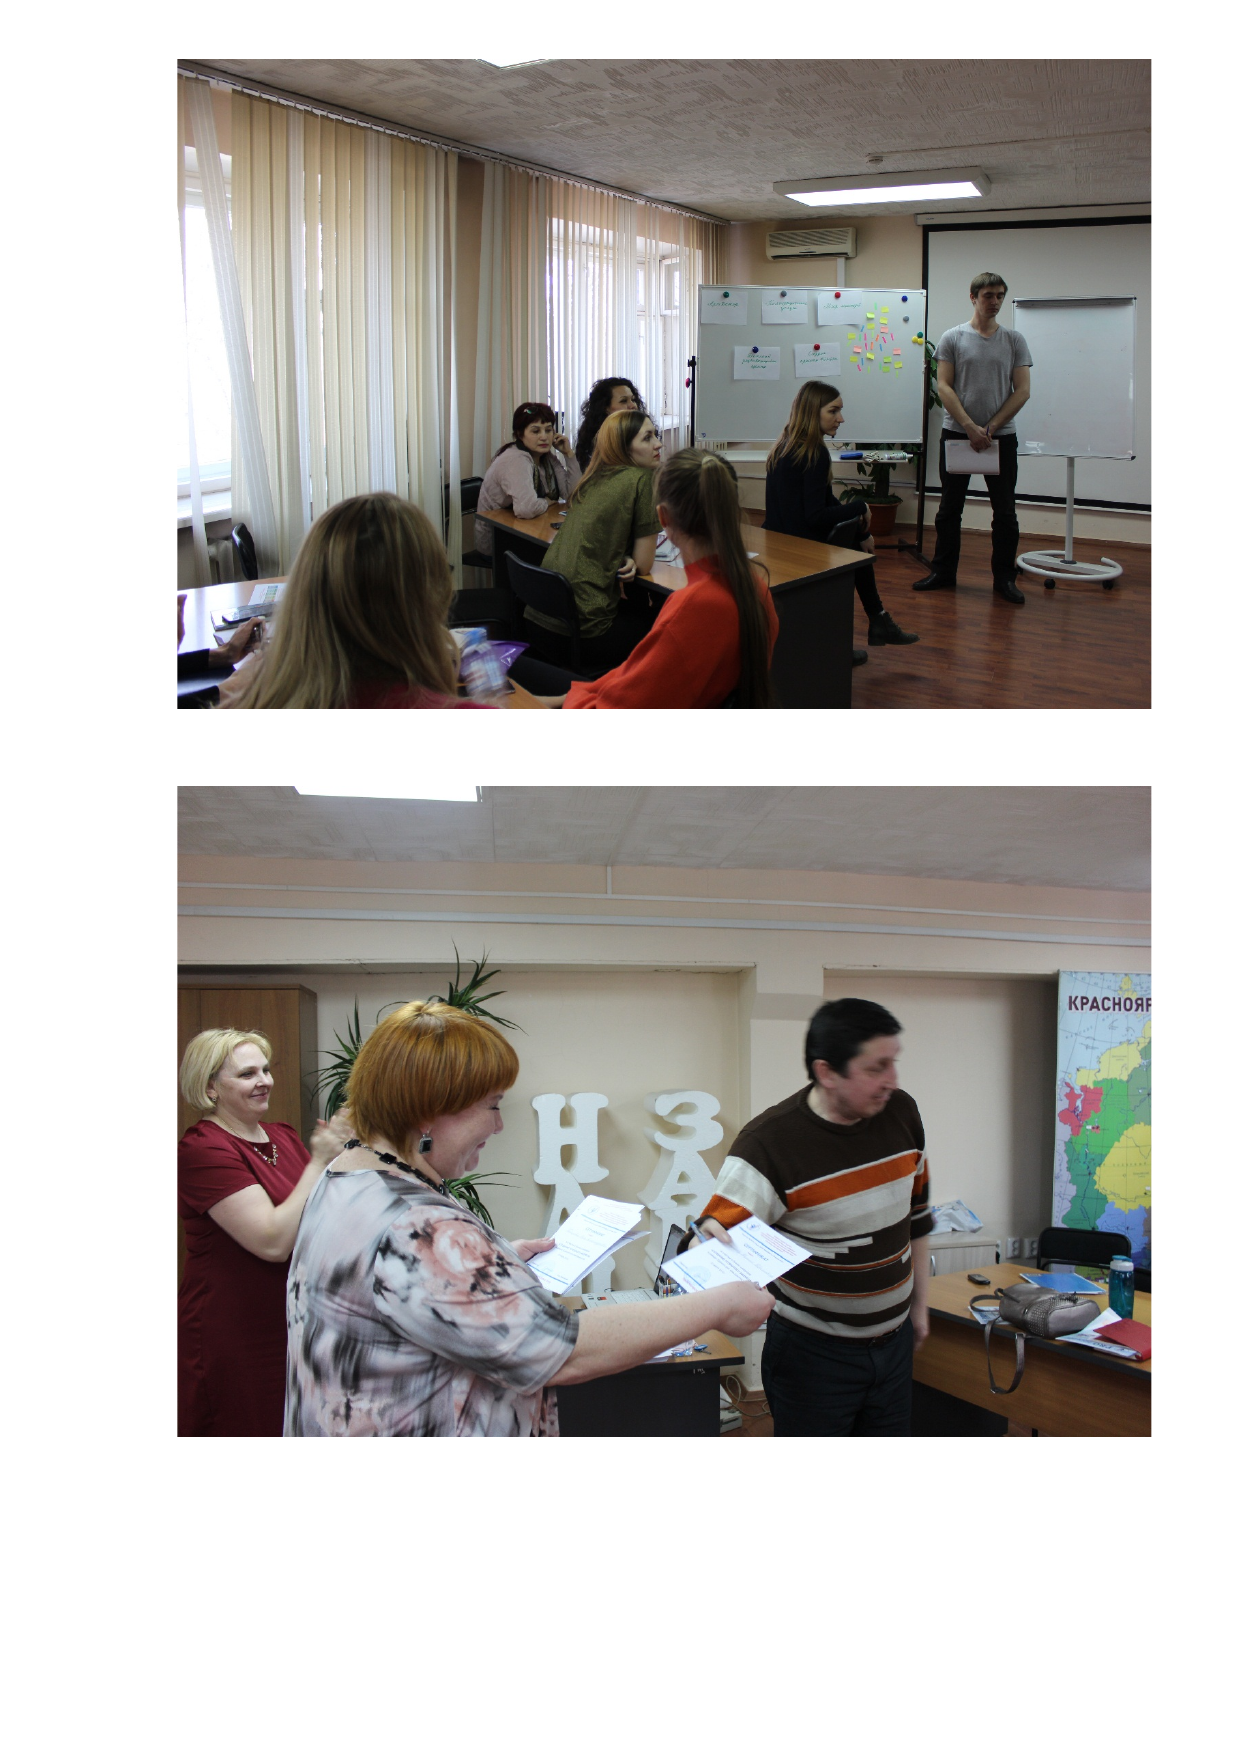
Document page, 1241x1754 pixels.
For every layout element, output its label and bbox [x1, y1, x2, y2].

picture [177, 786, 1152, 1437]
picture [177, 59, 1152, 709]
